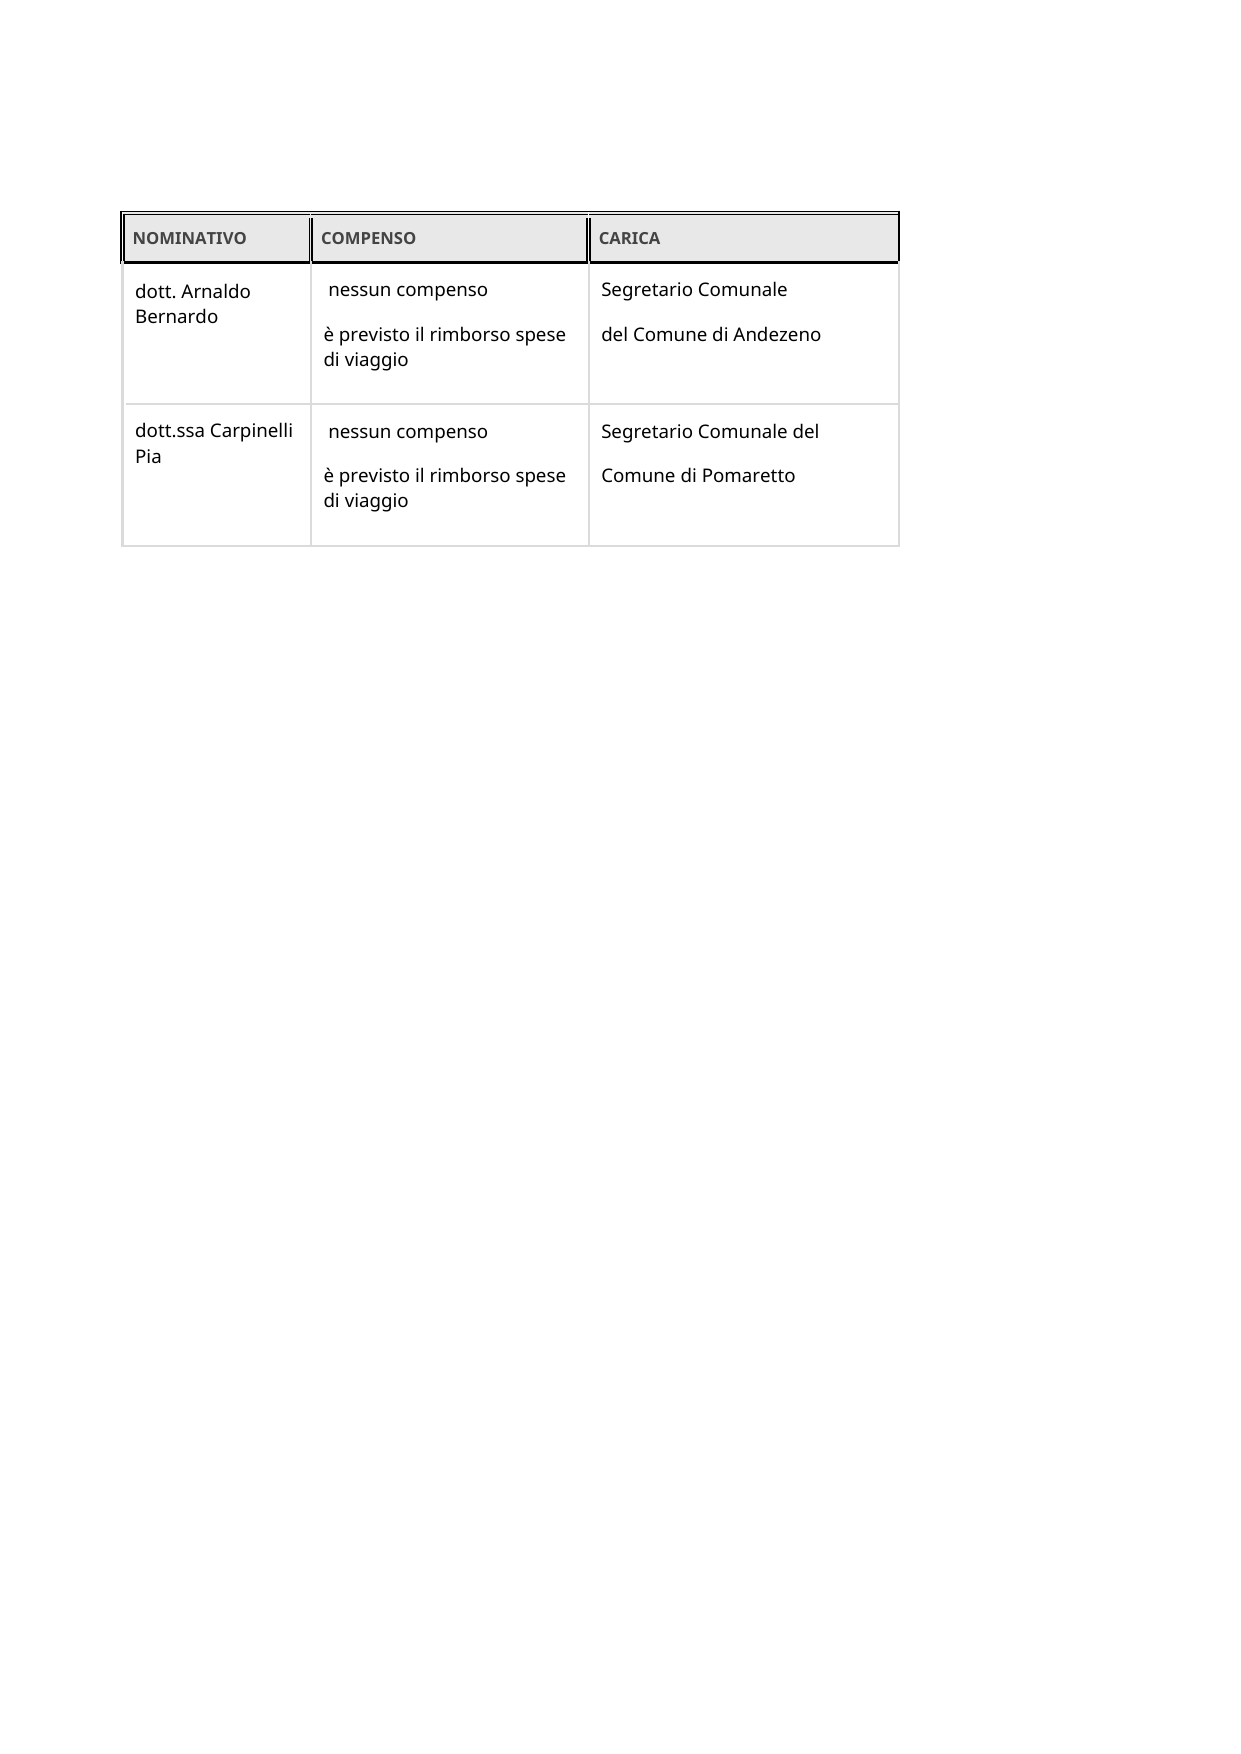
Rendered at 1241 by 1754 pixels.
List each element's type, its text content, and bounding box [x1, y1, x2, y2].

table_cell Segretario Comunale del Comune di Andezeno [590, 264, 898, 403]
table_cell dott. Arnaldo Bernardo [124, 264, 310, 403]
table_cell nessun compenso è previsto il rimborso spese di viaggio [312, 264, 588, 403]
table_cell nessun compenso è previsto il rimborso spese di viaggio [312, 405, 588, 544]
table_header CARICA [589, 215, 898, 261]
table_header NOMINATIVO [123, 212, 311, 261]
table_cell Segretario Comunale del Comune di Pomaretto [590, 405, 898, 544]
table_cell dott.ssa Carpinelli Pia [124, 403, 310, 544]
table_header COMPENSO [311, 215, 588, 261]
